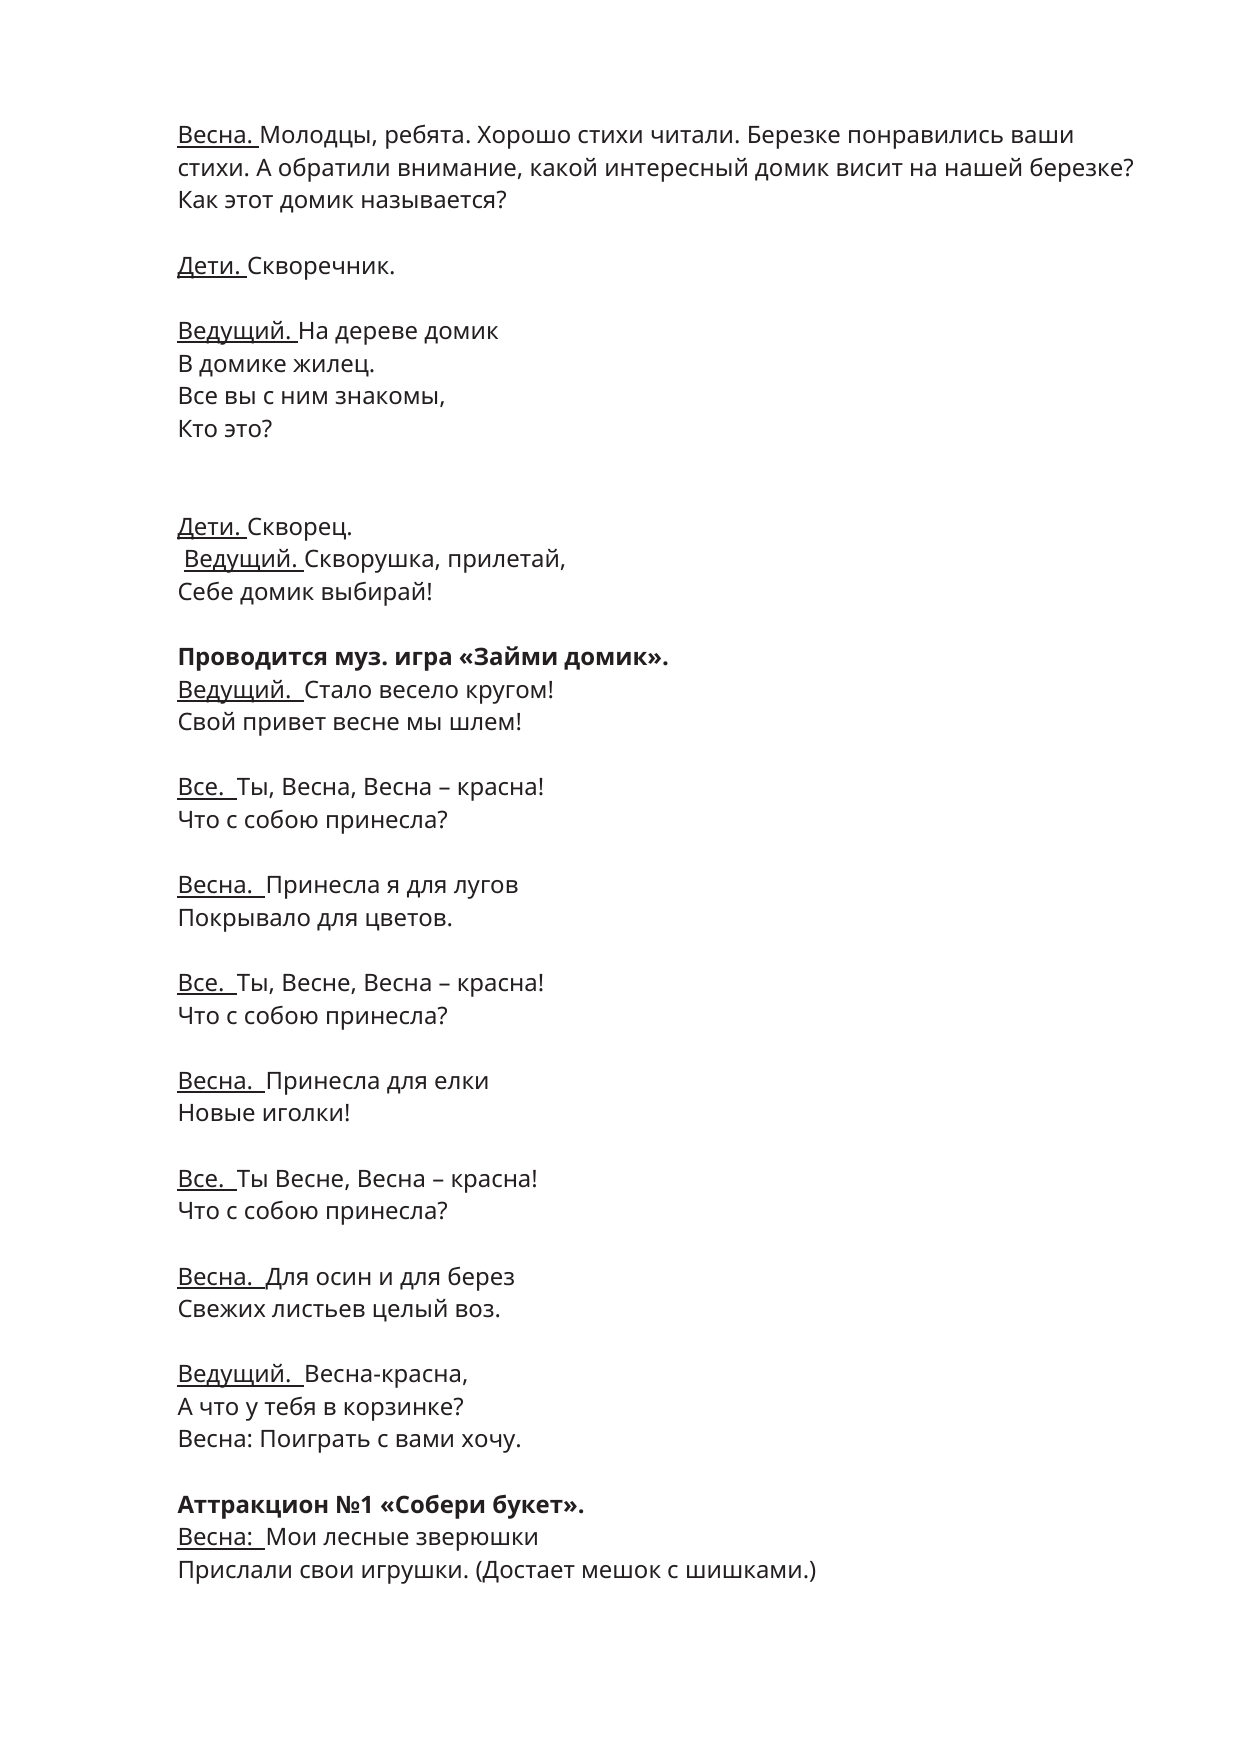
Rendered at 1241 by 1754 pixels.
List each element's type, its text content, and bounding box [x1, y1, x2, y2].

text В домике жилец. [177, 346, 1152, 379]
text Весна. Принесла для елки [177, 1064, 1152, 1096]
text Что с собою принесла? [177, 1194, 1152, 1227]
text Себе домик выбирай! [177, 574, 1152, 607]
text Новые иголки! [177, 1096, 1152, 1129]
text Что с собою принесла? [177, 998, 1152, 1031]
text Свежих листьев целый воз. [177, 1292, 1152, 1324]
text Все вы с ним знакомы, [177, 379, 1152, 412]
text Все. Ты, Весне, Весна – красна! [177, 966, 1152, 998]
text Все. Ты Весне, Весна – красна! [177, 1161, 1152, 1194]
text Весна. Принесла я для лугов [177, 868, 1152, 901]
text Что с собою принесла? [177, 803, 1152, 835]
text Весна. Для осин и для берез [177, 1259, 1152, 1292]
text Дети. Скворец. [177, 509, 1152, 542]
text Ведущий. Скворушка, прилетай, [177, 542, 1152, 574]
text Аттракцион №1 «Собери букет». [177, 1487, 1152, 1520]
text Дети. Скворечник. [177, 248, 1152, 281]
text Весна: Поиграть с вами хочу. [177, 1422, 1152, 1455]
text Ведущий. Весна-красна, [177, 1357, 1152, 1390]
text Все. Ты, Весна, Весна – красна! [177, 770, 1152, 803]
text Свой привет весне мы шлем! [177, 705, 1152, 738]
text А что у тебя в корзинке? [177, 1390, 1152, 1422]
text Весна. Молодцы, ребята. Хорошо стихи читали. Березке понравились ваши стихи. А обратили внимание, какой интересный домик висит на нашей березке? Как этот домик называется? [177, 118, 1152, 216]
text Весна: Мои лесные зверюшки [177, 1520, 1152, 1553]
text Покрывало для цветов. [177, 901, 1152, 933]
text Ведущий. Стало весело кругом! [177, 672, 1152, 705]
text Прислали свои игрушки. (Достает мешок с шишками.) [177, 1553, 1152, 1585]
text Проводится муз. игра «Займи домик». [177, 640, 1152, 672]
text Кто это? [177, 412, 1152, 444]
text Ведущий. На дереве домик [177, 314, 1152, 346]
